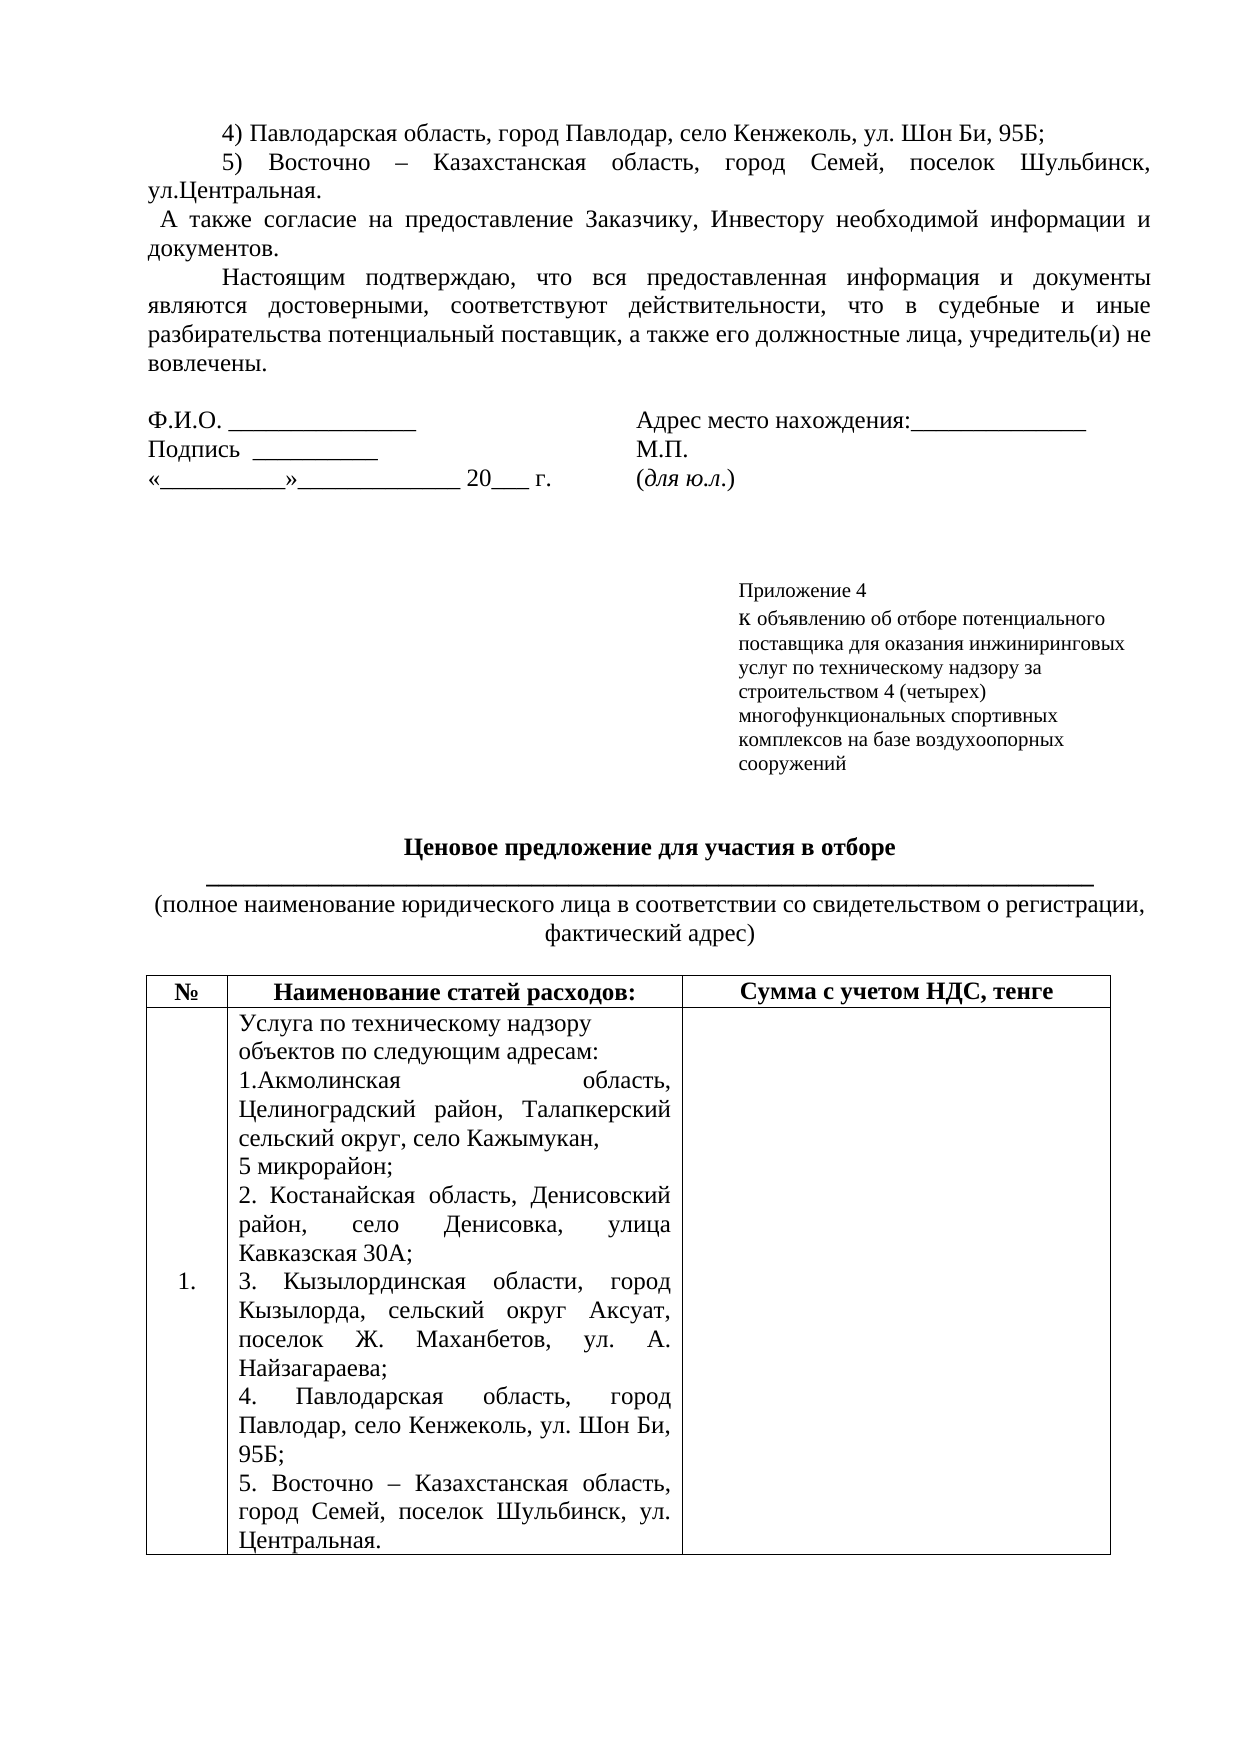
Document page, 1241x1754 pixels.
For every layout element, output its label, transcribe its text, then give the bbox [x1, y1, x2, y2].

text к объявлению об отборе потенциального поставщика для оказания инжиниринговых услуг по техническому надзору за строительством 4 (четырех) многофункциональных спортивных комплексов на базе воздухоопорных сооружений [738, 602, 1152, 775]
list Павлодарская область, город Павлодар, село Кенжеколь, ул. Шон Би, 95Б; [222, 118, 1152, 147]
text Приложение 4 [148, 578, 1152, 602]
table_cell Подпись __________ [136, 434, 624, 463]
text Ценовое предложение для участия в отборе [148, 832, 1152, 860]
table_cell М.П. [625, 434, 1109, 463]
list Восточно – Казахстанская область, город Семей, поселок Шульбинск, ул.Центральная. [148, 147, 1152, 204]
table_cell «__________»_____________ 20___ г. [136, 463, 624, 520]
table_header Ф.И.О. _______________ [136, 405, 624, 434]
table_header Адрес место нахождения:______________ [625, 405, 1109, 434]
table_header № [147, 976, 227, 1007]
table_header Сумма с учетом НДС, тенге [683, 976, 1110, 1007]
table_cell Услуга по техническому надзору объектов по следующим адресам: 1.Акмолинская область, Целиноградский район, Талапкерский сельский округ, село Кажымукан, 5 микрорайон; 2. Костанайская область, Денисовский район, село Денисовка, улица Кавказская 30А; 3. Кызылординская области, город Кызылорда, сельский округ Аксуат, поселок Ж. Маханбетов, ул. А. Найзагараева; 4. Павлодарская область, город Павлодар, село Кенжеколь, ул. Шон Би, 95Б; 5. Восточно – Казахстанская область, город Семей, поселок Шульбинск, ул. Центральная. [228, 1008, 682, 1554]
text Настоящим подтверждаю, что вся предоставленная информация и документы являются достоверными, соответствуют действительности, что в судебные и иные разбирательства потенциальный поставщик, а также его должностные лица, учредитель(и) не вовлечены. [148, 262, 1152, 377]
text _______________________________________________________________________ [148, 860, 1152, 889]
text (полное наименование юридического лица в соответствии со свидетельством о регистрации, фактический адрес) [148, 889, 1152, 947]
table_cell (для ю.л.) [625, 463, 1109, 520]
table_header Наименование статей расходов: [228, 976, 682, 1007]
text А также согласие на предоставление Заказчику, Инвестору необходимой информации и документов. [148, 204, 1152, 262]
table_cell [683, 1008, 1110, 1554]
table_cell 1. [147, 1008, 227, 1554]
